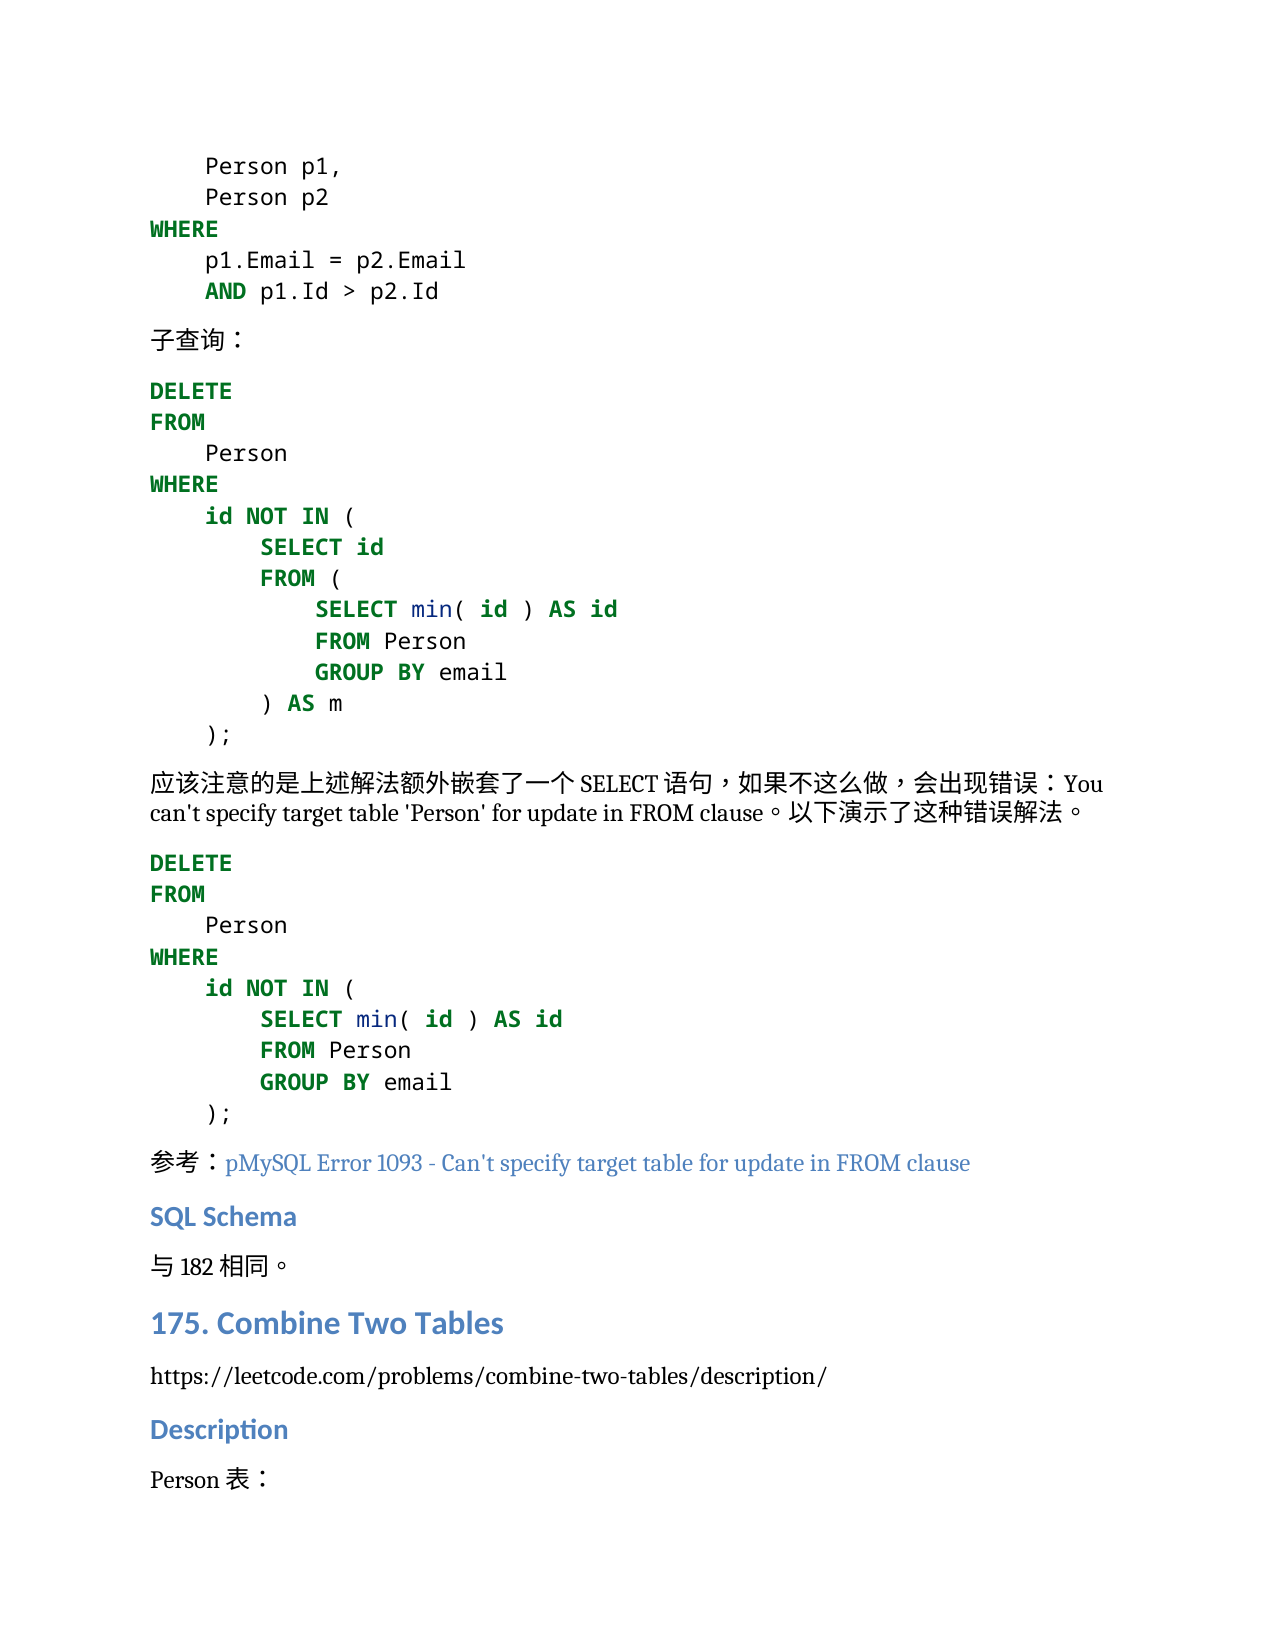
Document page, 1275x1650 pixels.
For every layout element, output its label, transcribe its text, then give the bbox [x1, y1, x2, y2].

text 与 182 相同。 [150, 1253, 1125, 1281]
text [150, 150, 1125, 306]
text 子查询： [150, 327, 1125, 356]
text https://leetcode.com/problems/combine-two-tables/description/ [150, 1362, 1125, 1391]
text DELETE FROM Person WHERE id NOT IN ( SELECT id FROM ( SELECT min( id ) AS id FROM Person GROUP BY email ) AS m ); [150, 374, 1125, 749]
text 应该注意的是上述解法额外嵌套了一个 SELECT 语句，如果不这么做，会出现错误：You can't specify target table 'Person' for update in FROM clause。以下演示了这种错误解法。 [150, 770, 1125, 828]
text Person 表： [150, 1466, 1125, 1494]
subtitle Description [150, 1411, 1125, 1447]
subtitle SQL Schema [150, 1198, 1125, 1234]
text DELETE FROM Person WHERE id NOT IN ( SELECT min( id ) AS id FROM Person GROUP BY email ); [150, 847, 1125, 1128]
subtitle 175. Combine Two Tables [150, 1302, 1125, 1343]
text 参考：pMySQL Error 1093 - Can't specify target table for update in FROM clause [150, 1149, 1125, 1177]
